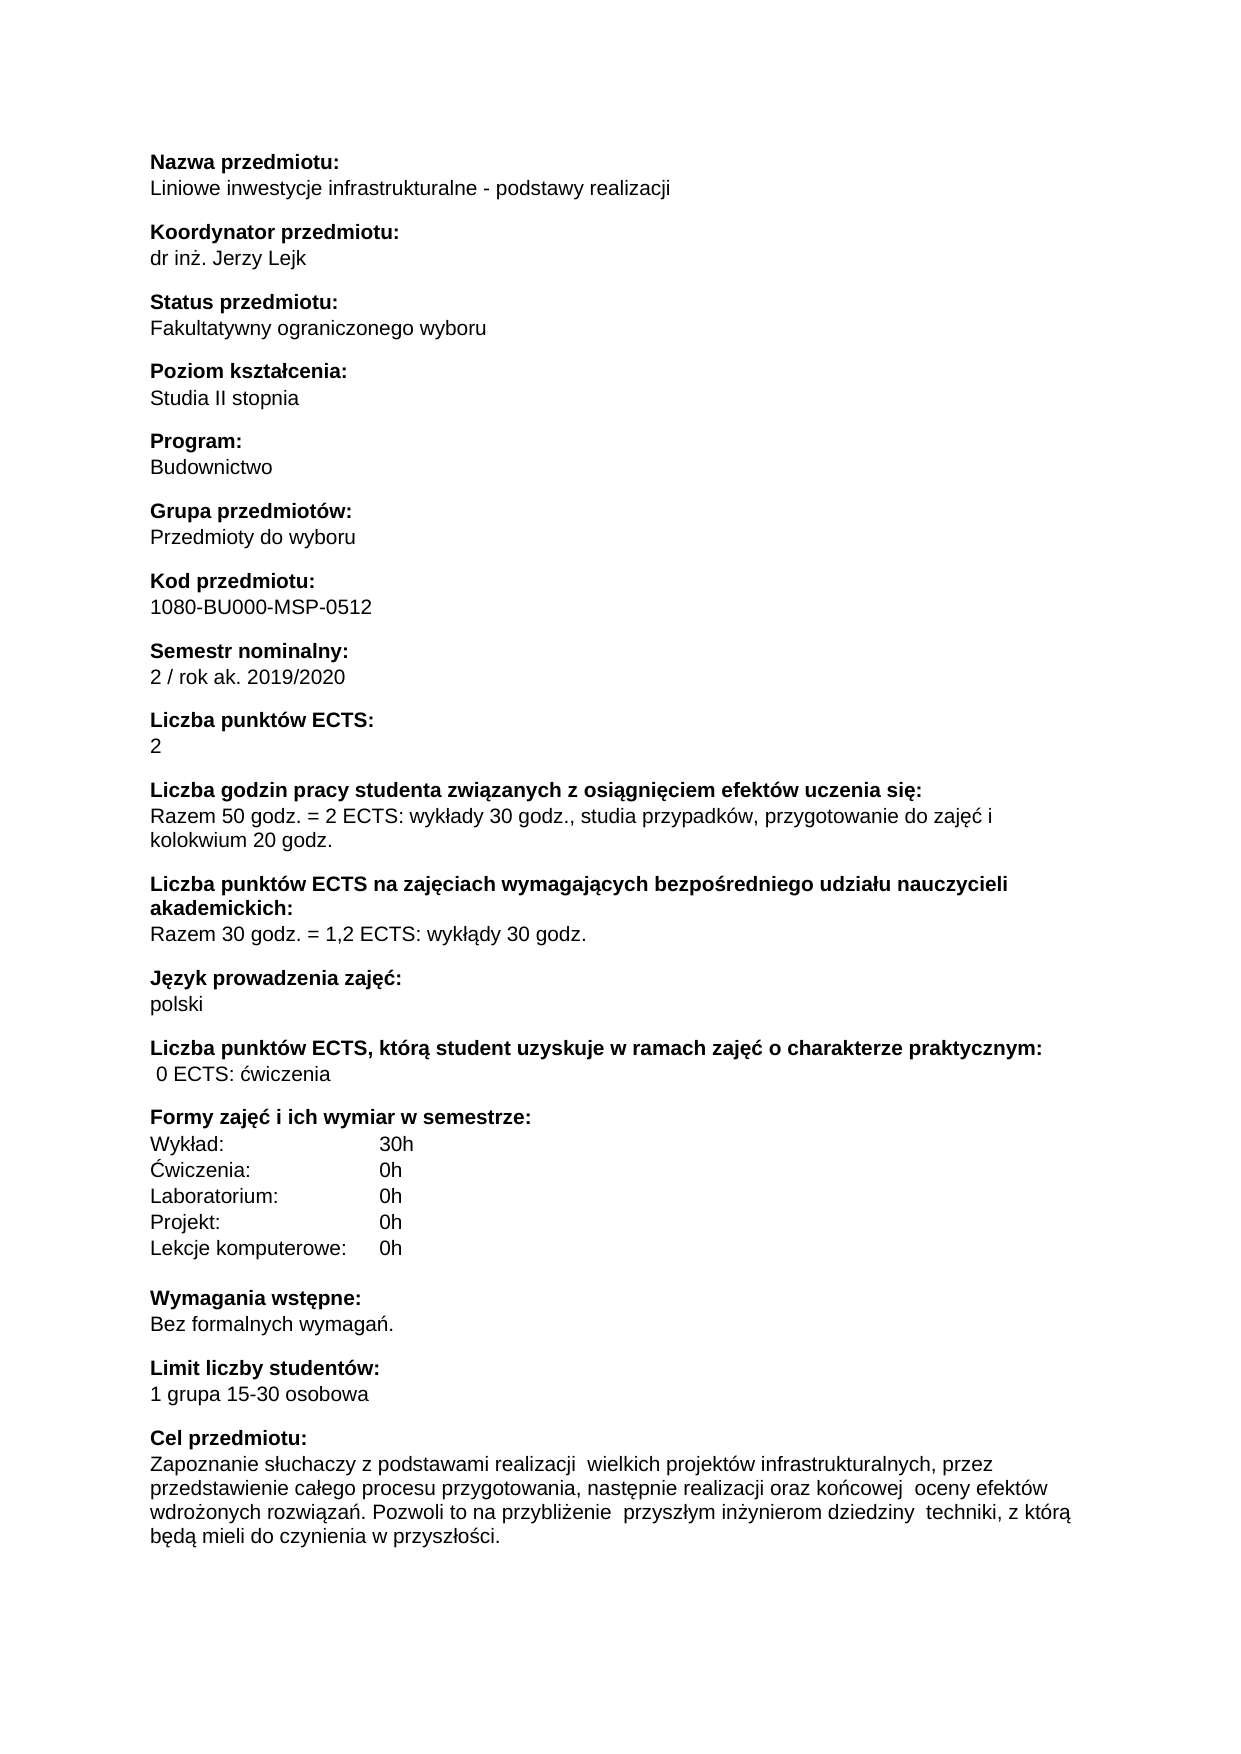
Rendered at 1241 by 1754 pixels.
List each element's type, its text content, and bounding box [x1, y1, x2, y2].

text 0 ECTS: ćwiczenia [150, 1061, 1090, 1085]
text Liczba punktów ECTS: [150, 708, 1090, 732]
table_cell Ćwiczenia: [140, 1158, 367, 1182]
text Fakultatywny ograniczonego wyboru [150, 316, 1090, 339]
text 1 grupa 15-30 osobowa [150, 1382, 1090, 1406]
table_cell 0h [369, 1234, 597, 1260]
text 2 [150, 734, 1090, 758]
text Program: [150, 429, 1090, 453]
table_cell 0h [369, 1156, 597, 1182]
text Poziom kształcenia: [150, 359, 1090, 383]
text dr inż. Jerzy Lejk [150, 246, 1090, 270]
text Status przedmiotu: [150, 289, 1090, 313]
table_cell Lekcje komputerowe: [140, 1236, 367, 1260]
table_header 30h [369, 1132, 597, 1156]
text 1080-BU000-MSP-0512 [150, 595, 1090, 619]
text Studia II stopnia [150, 385, 1090, 409]
text Zapoznanie słuchaczy z podstawami realizacji wielkich projektów infrastrukturalnych, przez przedstawienie całego procesu przygotowania, następnie realizacji oraz końcowej oceny efektów wdrożonych rozwiązań. Pozwoli to na przybliżenie przyszłym inżynierom dziedziny techniki, z którą będą mieli do czynienia w przyszłości. [150, 1452, 1090, 1547]
text Grupa przedmiotów: [150, 499, 1090, 523]
text Limit liczby studentów: [150, 1356, 1090, 1380]
table_cell 0h [369, 1182, 597, 1208]
text Semestr nominalny: [150, 638, 1090, 662]
text Liniowe inwestycje infrastrukturalne - podstawy realizacji [150, 176, 1090, 200]
text Cel przedmiotu: [150, 1426, 1090, 1449]
text Liczba godzin pracy studenta związanych z osiągnięciem efektów uczenia się: [150, 778, 1090, 802]
table_header Wykład: [140, 1132, 367, 1156]
text Razem 30 godz. = 1,2 ECTS: wykłądy 30 godz. [150, 922, 1090, 946]
text Wymagania wstępne: [150, 1286, 1090, 1310]
text Budownictwo [150, 455, 1090, 479]
table_cell Laboratorium: [140, 1184, 367, 1208]
text Koordynator przedmiotu: [150, 220, 1090, 244]
table_cell 0h [369, 1208, 597, 1234]
text Język prowadzenia zajęć: [150, 966, 1090, 989]
text Nazwa przedmiotu: [150, 150, 1090, 174]
text Liczba punktów ECTS na zajęciach wymagających bezpośredniego udziału nauczycieli akademickich: [150, 872, 1090, 920]
text polski [150, 992, 1090, 1016]
text Bez formalnych wymagań. [150, 1312, 1090, 1336]
text Liczba punktów ECTS, którą student uzyskuje w ramach zajęć o charakterze praktycznym: [150, 1035, 1090, 1059]
text Formy zajęć i ich wymiar w semestrze: [150, 1105, 1090, 1129]
table_cell Projekt: [140, 1210, 367, 1234]
text 2 / rok ak. 2019/2020 [150, 664, 1090, 688]
text Razem 50 godz. = 2 ECTS: wykłady 30 godz., studia przypadków, przygotowanie do zajęć i kolokwium 20 godz. [150, 804, 1090, 852]
text Przedmioty do wyboru [150, 525, 1090, 549]
text Kod przedmiotu: [150, 569, 1090, 593]
